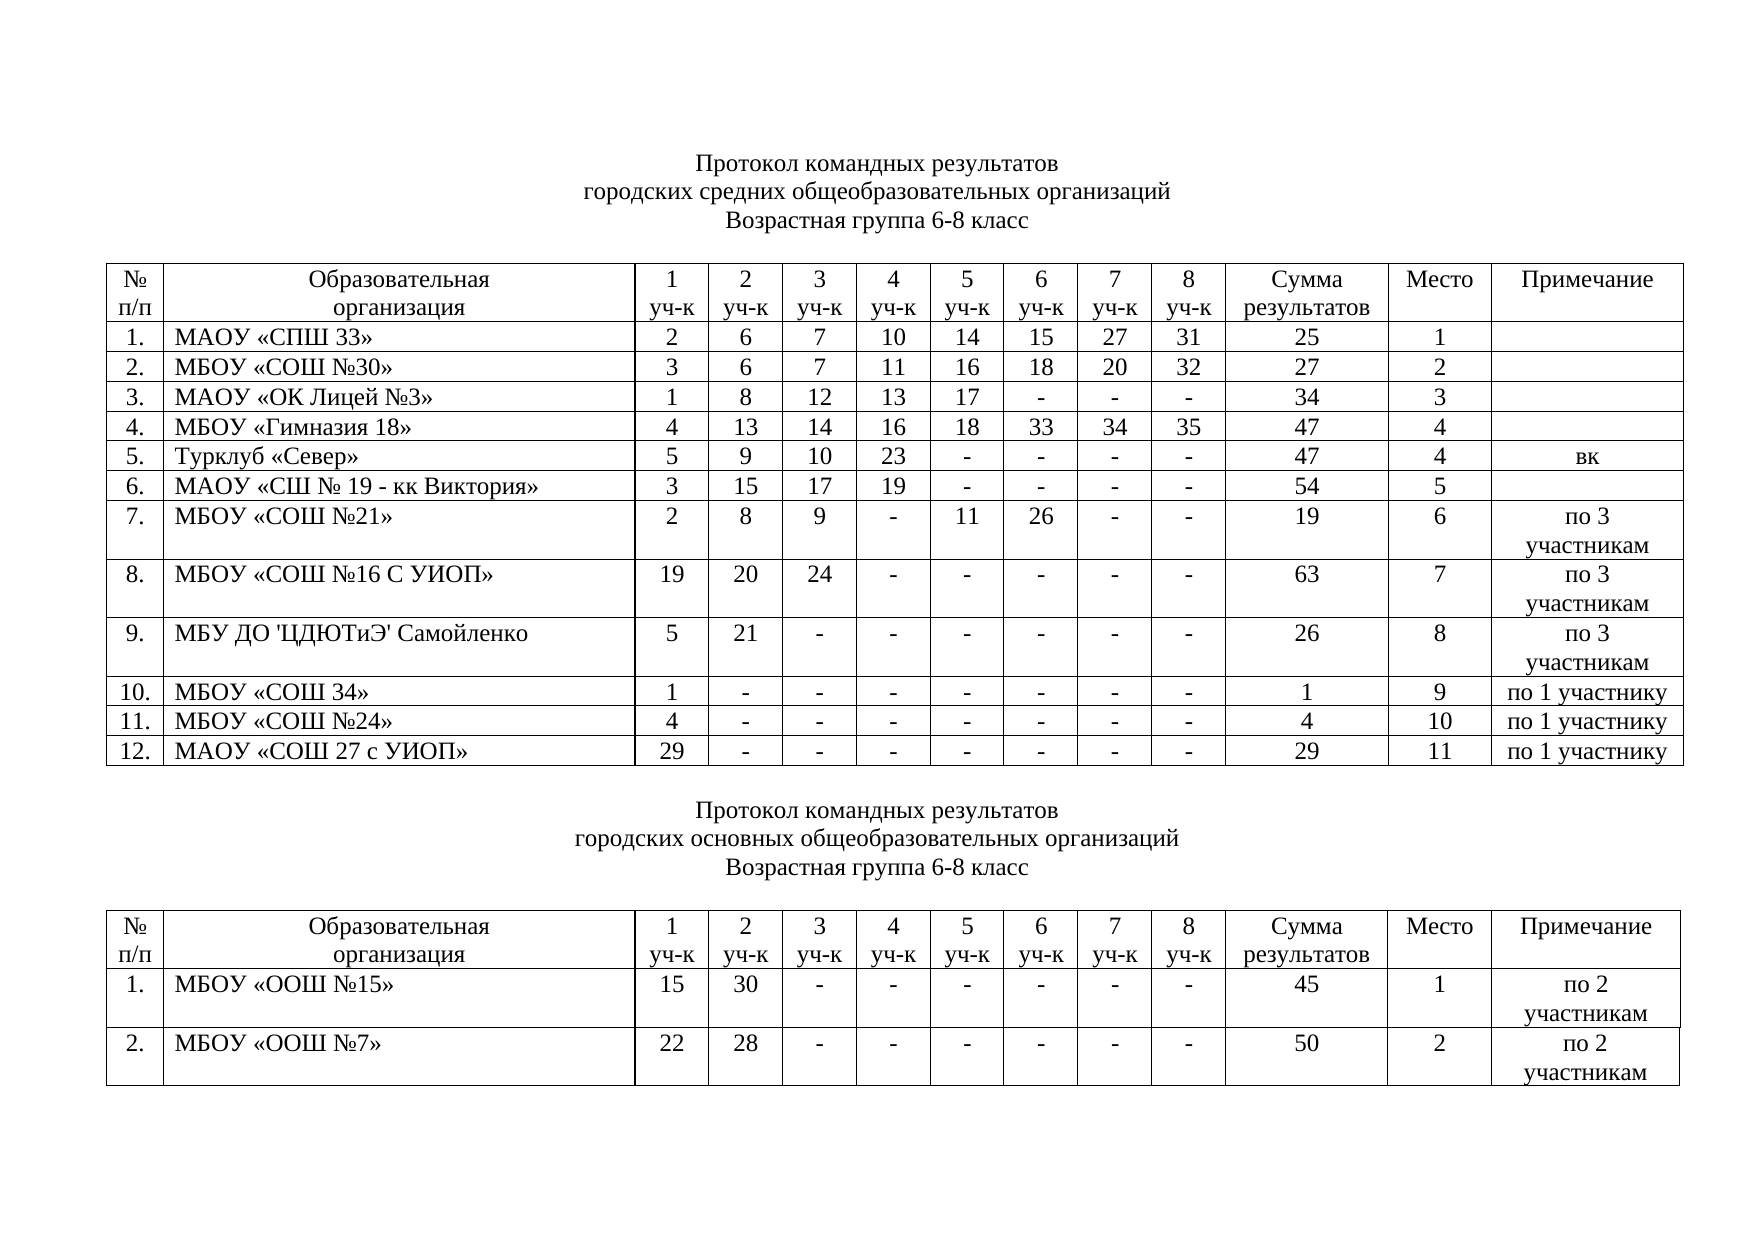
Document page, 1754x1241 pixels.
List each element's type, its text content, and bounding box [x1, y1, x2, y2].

table_cell 2 [1388, 1028, 1491, 1085]
table_cell 19 [636, 560, 708, 617]
table_cell 50 [1226, 1028, 1387, 1085]
table_cell - [1078, 969, 1151, 1027]
table_header 8 уч-к [1152, 911, 1225, 968]
table_header 4 уч-к [857, 264, 930, 321]
table_cell - [783, 706, 856, 735]
table_cell 18 [931, 412, 1003, 440]
table_cell - [1152, 560, 1225, 617]
table_cell по 3 участникам [1492, 501, 1683, 558]
table_cell МАОУ «СОШ 27 с УИОП» [164, 736, 634, 765]
table_cell - [1152, 618, 1225, 676]
table_cell 2. [107, 1028, 163, 1085]
table_cell - [1152, 501, 1225, 558]
table_cell - [1152, 706, 1225, 735]
table_cell 15 [1004, 322, 1077, 351]
table_header 3 уч-к [783, 264, 856, 321]
table_cell 3 [636, 471, 708, 500]
table_cell - [783, 1028, 856, 1085]
table_cell - [931, 706, 1003, 735]
table_cell 16 [857, 412, 930, 440]
table_cell [1492, 471, 1683, 500]
table_cell 1 [636, 382, 708, 411]
table_cell 63 [1226, 560, 1388, 617]
table_cell 17 [931, 382, 1003, 411]
table_cell 35 [1152, 412, 1225, 440]
table_cell 45 [1226, 969, 1387, 1027]
table_cell 5 [1389, 471, 1491, 500]
table_cell МАОУ «СПШ 33» [164, 322, 634, 351]
text Возрастная группа 6-8 класс [118, 205, 1636, 234]
table_cell 15 [709, 471, 782, 500]
table_cell - [1004, 1028, 1077, 1085]
table_cell 18 [1004, 352, 1077, 381]
table_cell МБОУ «СОШ №21» [164, 501, 634, 558]
table_cell 2 [636, 322, 708, 351]
table_cell - [1078, 441, 1151, 470]
table_cell 26 [1226, 618, 1388, 676]
table_header 5 уч-к [931, 911, 1003, 968]
table_cell 11 [931, 501, 1003, 558]
table_cell - [931, 471, 1003, 500]
table_cell - [1004, 706, 1077, 735]
table_cell 9 [783, 501, 856, 558]
table_cell 8 [1389, 618, 1491, 676]
table_cell 7 [783, 352, 856, 381]
table_cell - [1152, 382, 1225, 411]
table_cell - [1078, 1028, 1151, 1085]
table_cell 19 [857, 471, 930, 500]
table_cell 22 [636, 1028, 708, 1085]
table_cell - [857, 677, 930, 705]
table_cell 2. [107, 352, 163, 381]
table_cell 33 [1004, 412, 1077, 440]
table_cell - [783, 618, 856, 676]
table_cell - [1078, 560, 1151, 617]
table_cell по 1 участнику [1492, 706, 1683, 735]
table_cell - [1004, 969, 1077, 1027]
table_cell МАОУ «СШ № 19 - кк Виктория» [164, 471, 634, 500]
table_cell 12. [107, 736, 163, 765]
table_cell 9. [107, 618, 163, 676]
table_cell по 3 участникам [1492, 560, 1683, 617]
table_cell - [931, 441, 1003, 470]
table_cell 29 [1226, 736, 1388, 765]
table_cell 47 [1226, 441, 1388, 470]
table_cell 54 [1226, 471, 1388, 500]
table_cell 27 [1078, 322, 1151, 351]
table_cell - [857, 706, 930, 735]
table_cell 8. [107, 560, 163, 617]
table_cell - [857, 1028, 930, 1085]
table_cell по 2 участникам [1492, 969, 1680, 1027]
table_cell - [1078, 706, 1151, 735]
table_cell 10. [107, 677, 163, 705]
table_header 2 уч-к [709, 911, 782, 968]
table_cell 23 [857, 441, 930, 470]
table_cell МБОУ «ООШ №15» [164, 969, 634, 1027]
table_cell 11 [857, 352, 930, 381]
table_cell 34 [1226, 382, 1388, 411]
table_cell - [1152, 677, 1225, 705]
table_cell 4 [636, 706, 708, 735]
table_cell - [709, 706, 782, 735]
table_cell - [1078, 736, 1151, 765]
table_header Примечание [1492, 264, 1683, 321]
table_header 1 уч-к [636, 911, 708, 968]
table_cell - [1004, 736, 1077, 765]
table_header 8 уч-к [1152, 264, 1225, 321]
text городских основных общеобразовательных организаций [118, 823, 1636, 852]
table_cell 5. [107, 441, 163, 470]
table_cell вк [1492, 441, 1683, 470]
table_header 7 уч-к [1078, 264, 1151, 321]
table_cell 2 [1389, 352, 1491, 381]
table_cell МАОУ «ОК Лицей №3» [164, 382, 634, 411]
table_cell 9 [709, 441, 782, 470]
table_cell 24 [783, 560, 856, 617]
table_cell - [931, 969, 1003, 1027]
table_cell 10 [783, 441, 856, 470]
table_cell - [931, 677, 1003, 705]
table_cell МБОУ «СОШ №30» [164, 352, 634, 381]
text Возрастная группа 6-8 класс [118, 852, 1636, 881]
table_cell - [1152, 969, 1225, 1027]
table_cell - [1004, 471, 1077, 500]
table_cell 16 [931, 352, 1003, 381]
table_cell [1492, 382, 1683, 411]
table_cell 7. [107, 501, 163, 558]
table_cell - [709, 736, 782, 765]
table_cell - [1078, 618, 1151, 676]
table_cell - [857, 618, 930, 676]
table_cell - [1152, 736, 1225, 765]
table_cell 30 [709, 969, 782, 1027]
table_cell 4. [107, 412, 163, 440]
table_cell 2 [636, 501, 708, 558]
table_cell - [1078, 471, 1151, 500]
table_cell 1 [1388, 969, 1491, 1027]
table_cell - [1004, 618, 1077, 676]
table_cell 4 [1389, 441, 1491, 470]
table_cell 19 [1226, 501, 1388, 558]
table_cell 13 [709, 412, 782, 440]
table_cell - [783, 736, 856, 765]
table_cell - [783, 677, 856, 705]
table_cell 15 [636, 969, 708, 1027]
table_cell 25 [1226, 322, 1388, 351]
table_cell - [1078, 501, 1151, 558]
table_cell 12 [783, 382, 856, 411]
table_cell - [1004, 441, 1077, 470]
table_cell 5 [636, 618, 708, 676]
table_cell 21 [709, 618, 782, 676]
table_cell 3. [107, 382, 163, 411]
table_cell - [931, 618, 1003, 676]
table_cell МБОУ «СОШ 34» [164, 677, 634, 705]
table_cell Турклуб «Север» [164, 441, 634, 470]
table_cell - [1078, 382, 1151, 411]
table_cell МБОУ «СОШ №16 С УИОП» [164, 560, 634, 617]
table_cell 4 [636, 412, 708, 440]
table_cell 1. [107, 322, 163, 351]
table_cell 27 [1226, 352, 1388, 381]
table_cell 10 [1389, 706, 1491, 735]
table_cell по 1 участнику [1492, 736, 1683, 765]
table_cell 1 [1389, 322, 1491, 351]
table_cell - [857, 560, 930, 617]
table_cell - [857, 501, 930, 558]
table_header № п/п [107, 911, 163, 968]
table_header № п/п [107, 264, 163, 321]
table_cell 20 [1078, 352, 1151, 381]
table_cell - [857, 736, 930, 765]
table_cell 9 [1389, 677, 1491, 705]
table_cell по 3 участникам [1492, 618, 1683, 676]
table_cell - [931, 560, 1003, 617]
table_cell 4 [1226, 706, 1388, 735]
table_header 6 уч-к [1004, 264, 1077, 321]
table_header 4 уч-к [857, 911, 930, 968]
table_header Место [1388, 911, 1491, 968]
table_cell 4 [1389, 412, 1491, 440]
table_cell МБОУ «ООШ №7» [164, 1028, 634, 1085]
table_cell 31 [1152, 322, 1225, 351]
table_cell - [931, 1028, 1003, 1085]
table_cell - [1004, 382, 1077, 411]
table_header 6 уч-к [1004, 911, 1077, 968]
table_header 3 уч-к [783, 911, 856, 968]
table_cell 1 [1226, 677, 1388, 705]
table_header 1 уч-к [636, 264, 708, 321]
table_header Примечание [1492, 911, 1680, 968]
table_cell - [931, 736, 1003, 765]
table_cell 5 [636, 441, 708, 470]
table_cell - [1004, 560, 1077, 617]
table_cell [1492, 412, 1683, 440]
table_header Образовательная организация [164, 911, 634, 968]
table_cell - [1004, 677, 1077, 705]
table_cell МБУ ДО 'ЦДЮТиЭ' Самойленко [164, 618, 634, 676]
text городских средних общеобразовательных организаций [118, 176, 1636, 205]
table_cell 7 [783, 322, 856, 351]
table_cell 28 [709, 1028, 782, 1085]
table_cell - [1152, 471, 1225, 500]
table_cell 34 [1078, 412, 1151, 440]
table_cell 11 [1389, 736, 1491, 765]
table_header 7 уч-к [1078, 911, 1151, 968]
table_cell 8 [709, 382, 782, 411]
table_cell - [1078, 677, 1151, 705]
table_header Место [1389, 264, 1491, 321]
text Протокол командных результатов [118, 148, 1636, 176]
table_cell 13 [857, 382, 930, 411]
table_cell 10 [857, 322, 930, 351]
table_cell 26 [1004, 501, 1077, 558]
table_cell - [783, 969, 856, 1027]
table_header Сумма результатов [1226, 911, 1387, 968]
table_cell 32 [1152, 352, 1225, 381]
table_cell по 2 участникам [1492, 1028, 1679, 1085]
table_cell 14 [931, 322, 1003, 351]
table_cell - [1152, 1028, 1225, 1085]
table_cell 1. [107, 969, 163, 1027]
table_cell 3 [636, 352, 708, 381]
table_header 2 уч-к [709, 264, 782, 321]
table_cell 6. [107, 471, 163, 500]
table_cell 8 [709, 501, 782, 558]
table_cell 3 [1389, 382, 1491, 411]
table_cell 29 [636, 736, 708, 765]
table_cell - [1152, 441, 1225, 470]
table_header Сумма результатов [1226, 264, 1388, 321]
table_cell 1 [636, 677, 708, 705]
table_cell [1492, 322, 1683, 351]
table_cell - [709, 677, 782, 705]
table_cell 11. [107, 706, 163, 735]
table_cell [1492, 352, 1683, 381]
table_cell МБОУ «Гимназия 18» [164, 412, 634, 440]
table_cell - [857, 969, 930, 1027]
table_header Образовательная организация [164, 264, 634, 321]
table_cell 14 [783, 412, 856, 440]
table_cell МБОУ «СОШ №24» [164, 706, 634, 735]
table_cell 6 [1389, 501, 1491, 558]
table_cell 7 [1389, 560, 1491, 617]
table_cell 6 [709, 352, 782, 381]
table_cell 17 [783, 471, 856, 500]
text Протокол командных результатов [118, 795, 1636, 823]
table_cell 6 [709, 322, 782, 351]
table_header 5 уч-к [931, 264, 1003, 321]
table_cell 20 [709, 560, 782, 617]
table_cell по 1 участнику [1492, 677, 1683, 705]
table_cell 47 [1226, 412, 1388, 440]
